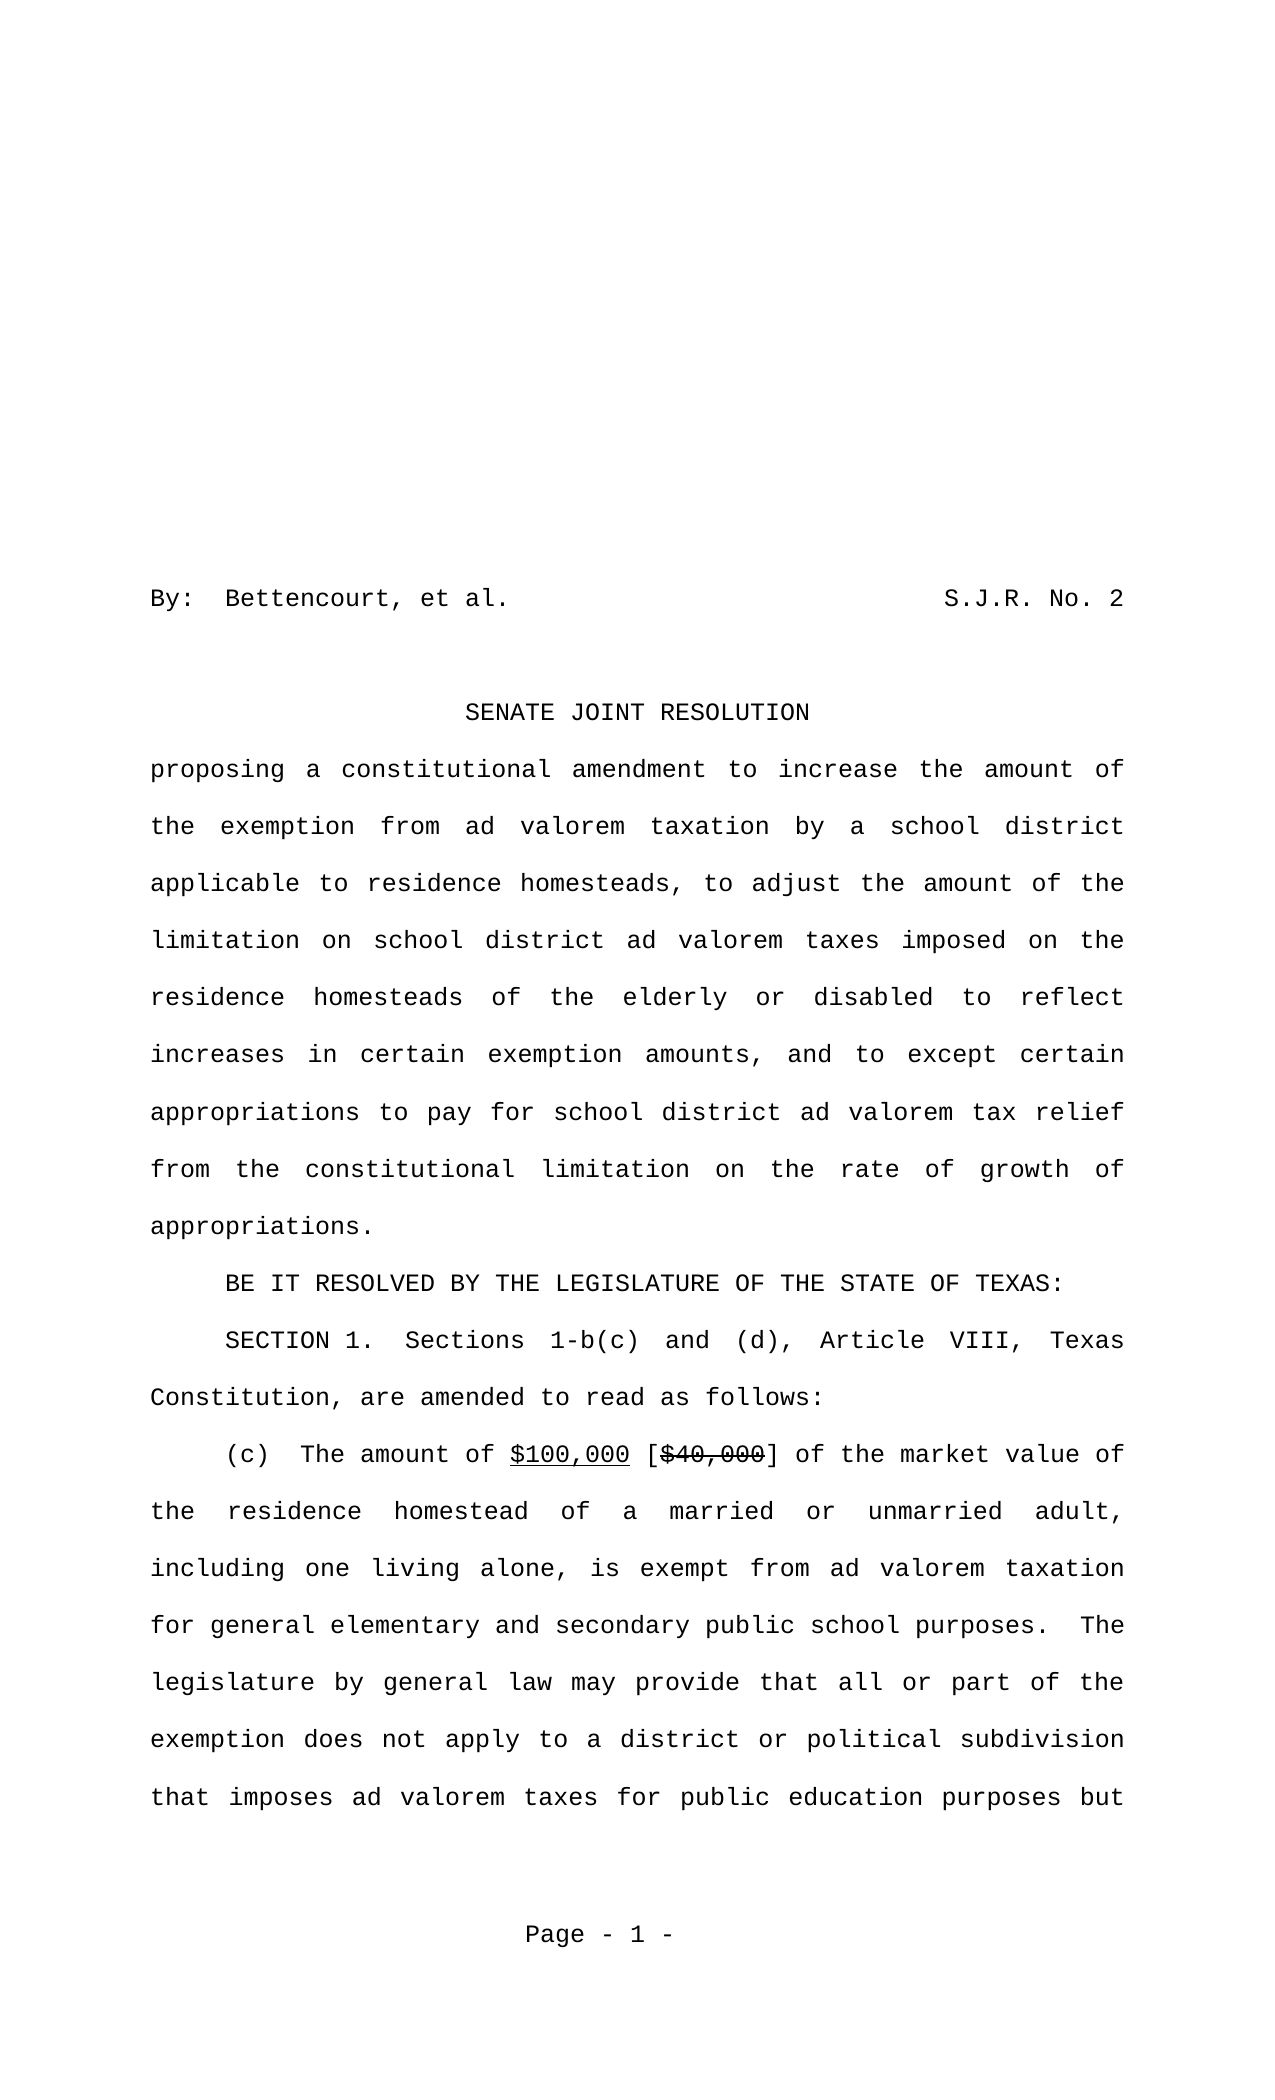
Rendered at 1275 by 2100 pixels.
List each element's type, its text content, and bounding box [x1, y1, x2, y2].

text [150, 1441, 1125, 1812]
text proposing a constitutional amendment to increase the amount of the exemption from ad valorem taxation by a school district applicable to residence homesteads, to adjust the amount of the limitation on school district ad valorem taxes imposed on the residence homesteads of the elderly or disabled to reflect increases in certain exemption amounts, and to except certain appropriations to pay for school district ad valorem tax relief from the constitutional limitation on the rate of growth of appropriations. [150, 756, 1125, 1242]
text By: Bettencourt, et al. S.J.R. No. 2 [150, 585, 1125, 614]
text BE IT RESOLVED BY THE LEGISLATURE OF THE STATE OF TEXAS: [150, 1270, 1125, 1299]
text SECTION 1. Sections 1-b(c) and (d), Article VIII, Texas Constitution, are amended to read as follows: [150, 1327, 1125, 1413]
text SENATE JOINT RESOLUTION [150, 699, 1125, 728]
